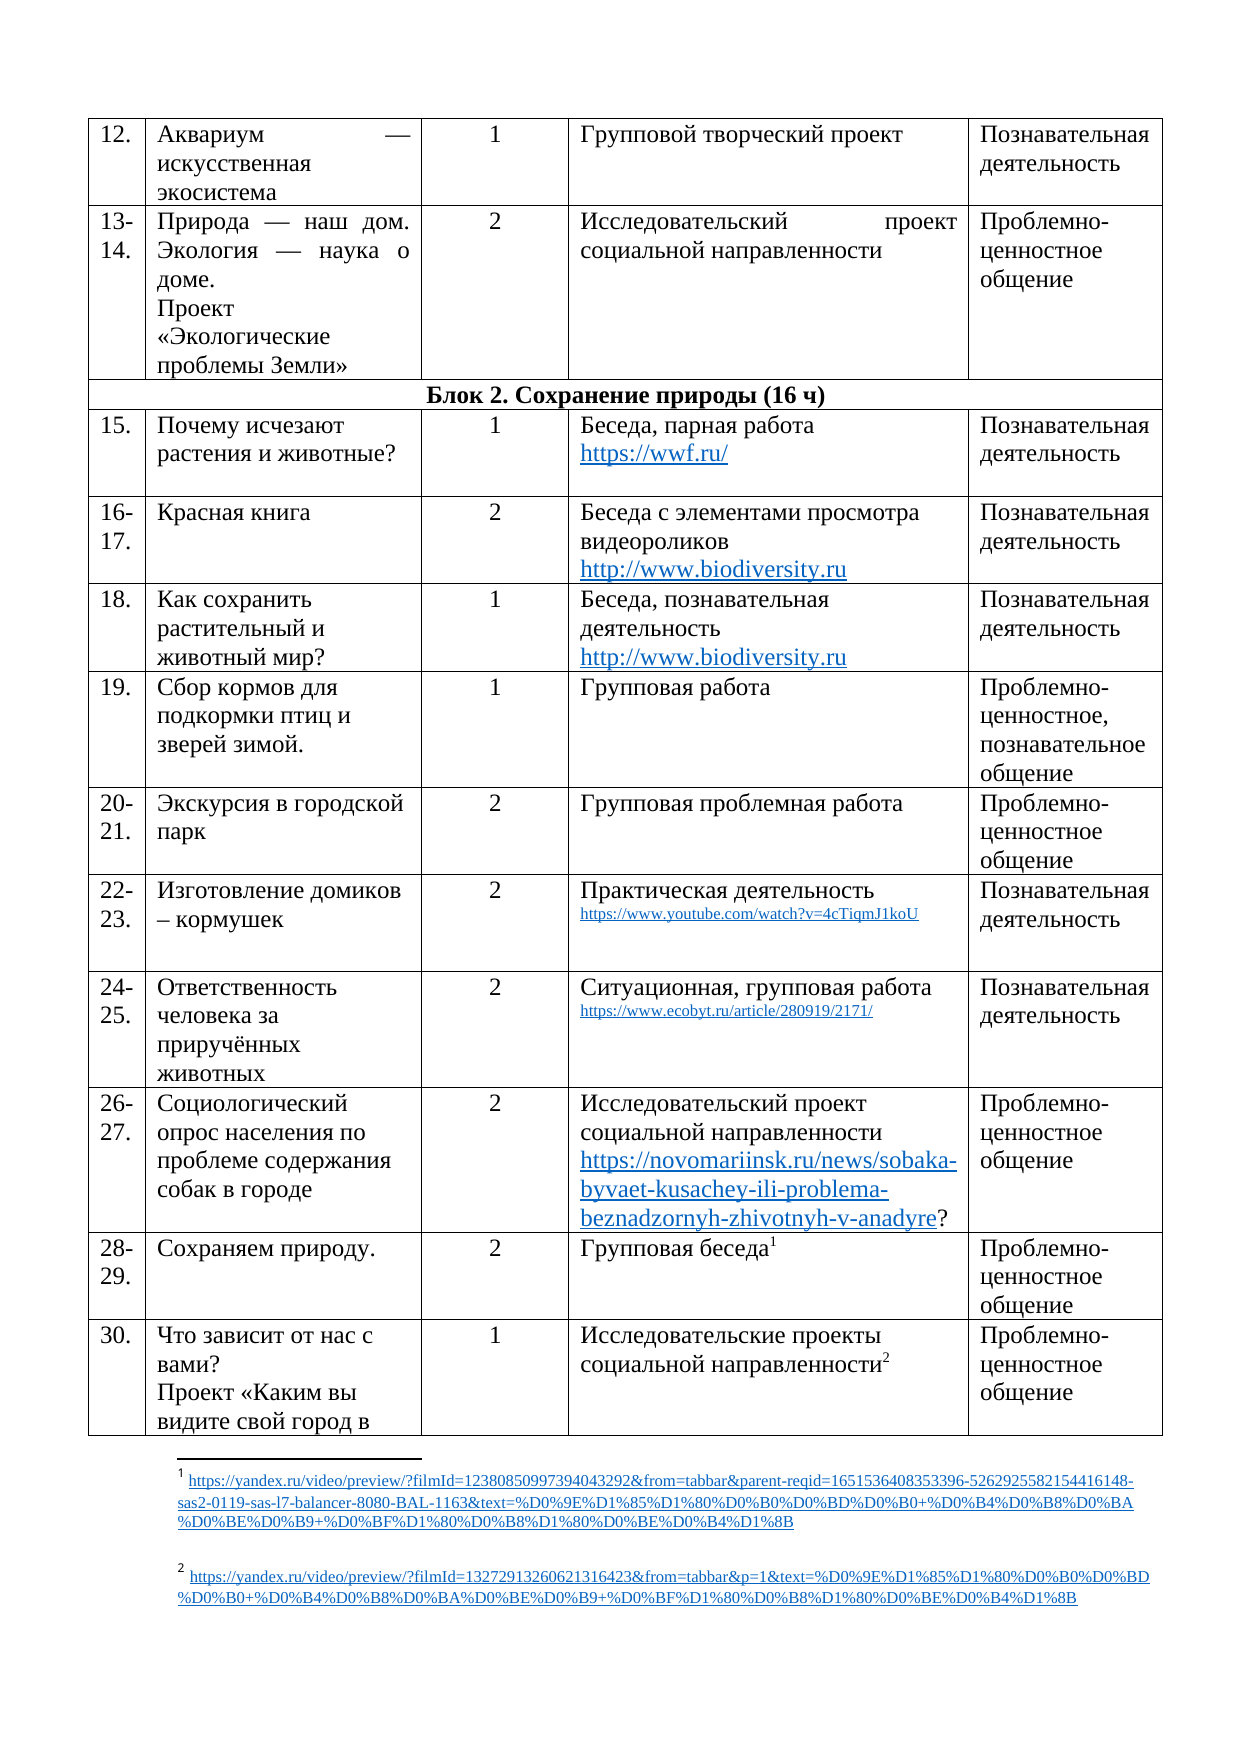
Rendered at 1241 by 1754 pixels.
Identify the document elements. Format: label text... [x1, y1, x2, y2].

table_cell Социологический опрос населения по проблеме содержания собак в городе [146, 1088, 421, 1232]
table_cell Почему исчезают растения и животные? [146, 410, 421, 496]
table_cell 19. [89, 672, 145, 787]
table_cell Беседа, познавательная деятельность http://www.biodiversity.ru [569, 584, 968, 671]
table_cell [146, 1320, 421, 1435]
table_cell 12. [89, 119, 145, 205]
table_cell 2 [422, 972, 568, 1087]
table_cell 1 [422, 584, 568, 671]
table_cell 24-25. [89, 972, 145, 1087]
table_cell Как сохранить растительный и животный мир? [146, 584, 421, 671]
table_cell 1 [422, 1320, 568, 1435]
table_cell Познавательная деятельность [969, 410, 1162, 496]
table_cell Проблемно-ценностное общение [969, 1088, 1162, 1232]
table_cell 15. [89, 410, 145, 496]
table_cell Природа — наш дом. Экология — наука о доме. Проект «Экологические проблемы Земли» [146, 206, 421, 379]
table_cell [969, 119, 1162, 205]
table_cell Сохраняем природу. [146, 1233, 421, 1319]
table_cell 2 [422, 206, 568, 379]
table_cell Ситуационная, групповая работа https://www.ecobyt.ru/article/280919/2171/ [569, 972, 968, 1087]
table_cell Групповая работа [569, 672, 968, 787]
table_cell Познавательная деятельность [969, 584, 1162, 671]
table_cell Познавательная деятельность [969, 875, 1162, 971]
table_cell 2 [422, 1233, 568, 1319]
table_cell 2 [422, 1088, 568, 1232]
table_cell Ответственность человека за приручённых животных [146, 972, 421, 1087]
table_cell Групповая проблемная работа [569, 788, 968, 874]
table_cell Проблемно-ценностное общение [969, 206, 1162, 379]
table_cell Познавательная деятельность [969, 497, 1162, 583]
table_cell Беседа с элементами просмотра видеороликов http://www.biodiversity.ru [569, 497, 968, 583]
table_cell 20-21. [89, 788, 145, 874]
table_cell Исследовательский проект социальной направленности https://novomariinsk.ru/news/sobaka-byvaet-kusachey-ili-problema-beznadzornyh-zhivotnyh-v-anadyre? [569, 1088, 968, 1232]
table_cell 26-27. [89, 1088, 145, 1232]
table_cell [969, 1320, 1162, 1435]
table_cell 28-29. [89, 1233, 145, 1319]
table_cell 2 [422, 497, 568, 583]
table_cell 1 [422, 410, 568, 496]
table_cell 2 [422, 788, 568, 874]
table_cell 16-17. [89, 497, 145, 583]
table_cell 30. [89, 1320, 145, 1435]
table_cell 1 [422, 672, 568, 787]
table_cell Красная книга [146, 497, 421, 583]
table_cell Беседа, парная работа https://wwf.ru/ [569, 410, 968, 496]
table_cell 13-14. [89, 206, 145, 379]
table_cell Сбор кормов для подкормки птиц и зверей зимой. [146, 672, 421, 787]
table_cell 2 [422, 875, 568, 971]
table_cell Экскурсия в городской парк [146, 788, 421, 874]
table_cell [569, 1320, 968, 1435]
table_cell Блок 2. Сохранение природы (16 ч) [89, 380, 1162, 409]
table_cell 18. [89, 584, 145, 671]
table_cell Групповой творческий проект [569, 119, 968, 205]
table_cell Познавательная деятельность [969, 972, 1162, 1087]
table_cell Проблемно-ценностное общение [969, 788, 1162, 874]
table_cell 1 [422, 119, 568, 205]
table_cell Практическая деятельность https://www.youtube.com/watch?v=4cTiqmJ1koU [569, 875, 968, 971]
table_cell Изготовление домиков – кормушек [146, 875, 421, 971]
table_cell Проблемно-ценностное, познавательное общение [969, 672, 1162, 787]
table_cell 22-23. [89, 875, 145, 971]
table_cell Групповая беседа [569, 1233, 968, 1319]
table_cell Проблемно-ценностное общение [969, 1233, 1162, 1319]
table_cell Аквариум — искусственная экосистема [146, 119, 421, 205]
table_cell Исследовательский проект социальной направленности [569, 206, 968, 379]
